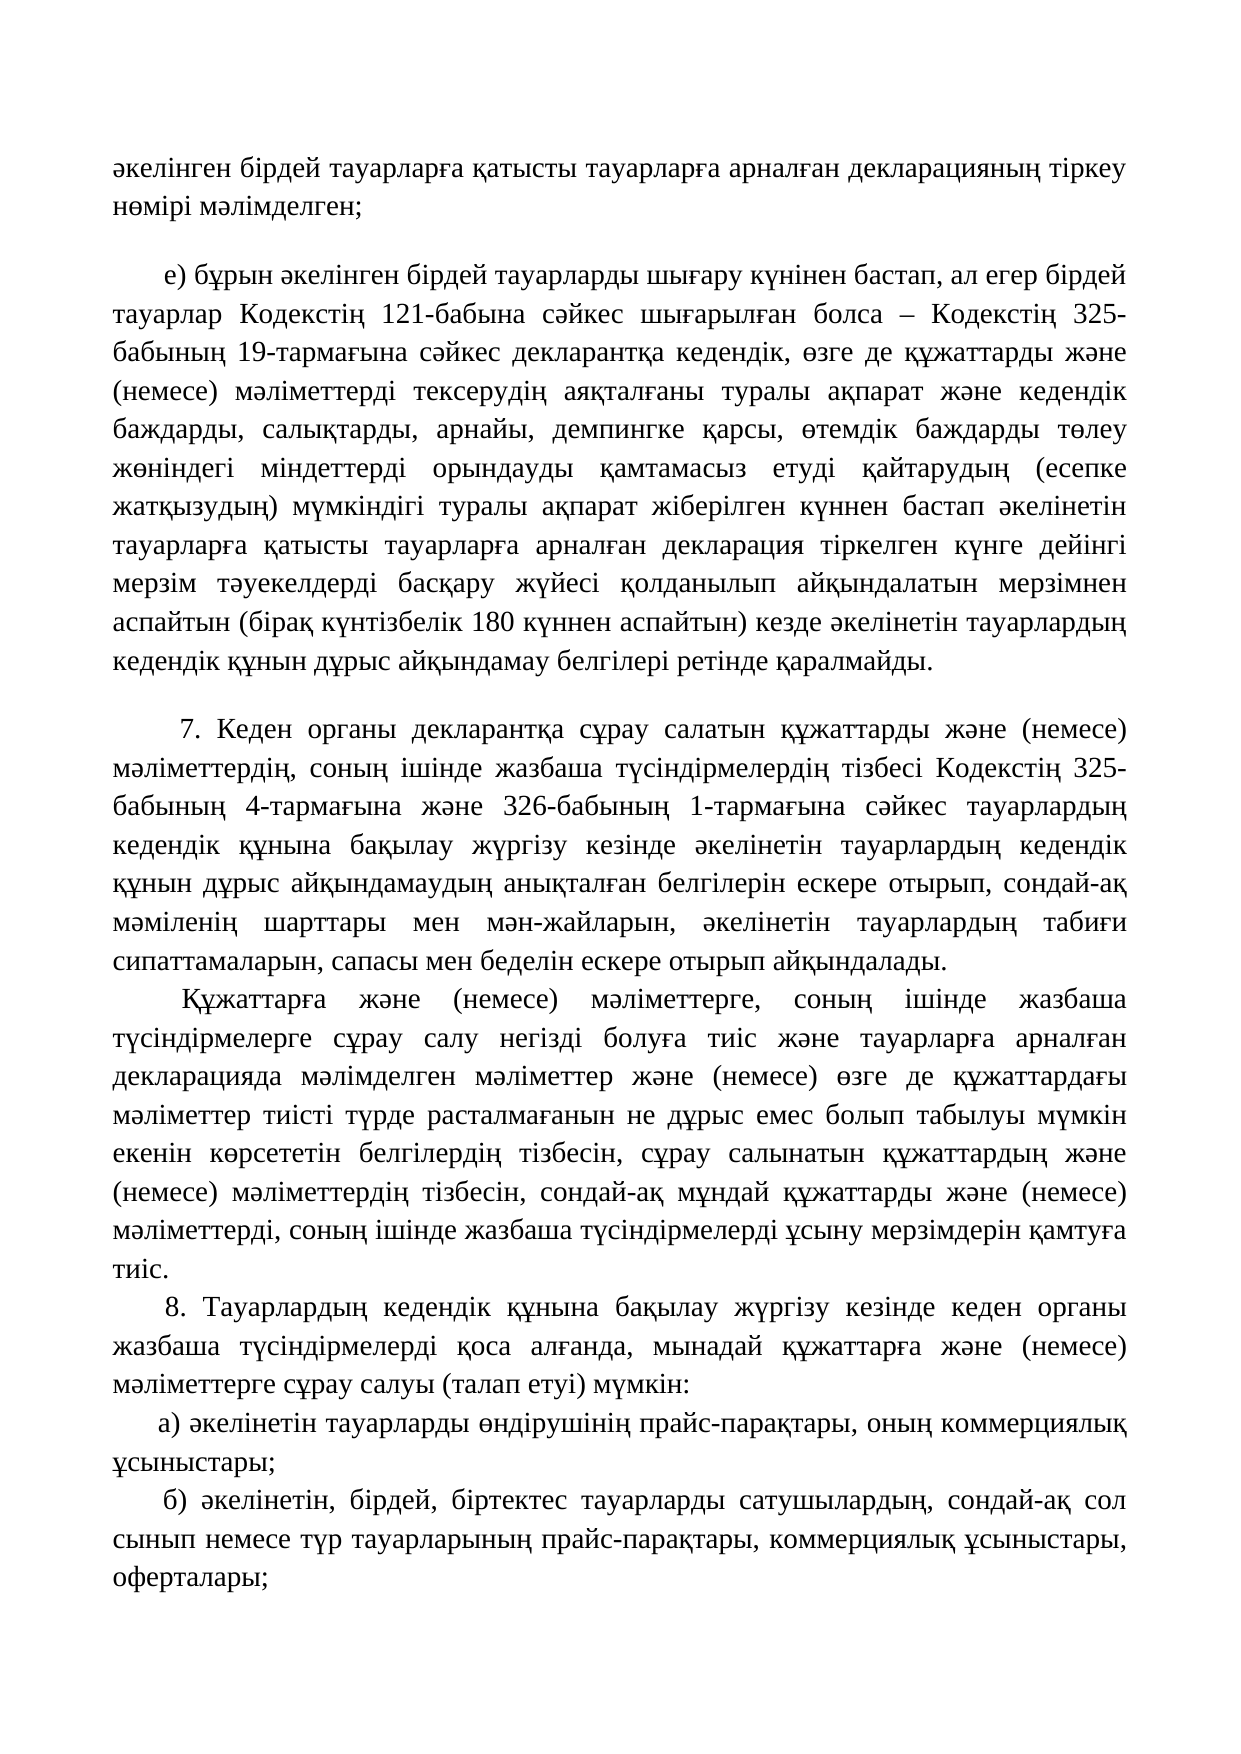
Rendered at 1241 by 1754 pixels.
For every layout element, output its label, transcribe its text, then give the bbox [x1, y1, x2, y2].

text 8. Тауарлардың кедендік құнына бақылау жүргізу кезінде кеден органы жазбаша түсіндірмелерді қоса алғанда, мынадай құжаттарға және (немесе) мәліметтерге сұрау салуы (талап етуі) мүмкін: [112, 1289, 1128, 1400]
text а) әкелінетін тауарларды өндірушінің прайс-парақтары, оның коммерциялық ұсыныстары; [112, 1405, 1128, 1477]
text е) бұрын әкелінген бірдей тауарларды шығару күнінен бастап, ал егер бірдей тауарлар Кодекстің 121-бабына сәйкес шығарылған болса – Кодекстің 325-бабының 19-тармағына сәйкес декларантқа кедендік, өзге де құжаттарды және (немесе) мәліметтерді тексерудің аяқталғаны туралы ақпарат және кедендік баждарды, салықтарды, арнайы, демпингке қарсы, өтемдік баждарды төлеу жөніндегі міндеттерді орындауды қамтамасыз етуді қайтарудың (есепке жатқызудың) мүмкіндігі туралы ақпарат жіберілген күннен бастап әкелінетін тауарларға қатысты тауарларға арналған декларация тіркелген күнге дейінгі мерзім тәуекелдерді басқару жүйесі қолданылып айқындалатын мерзімнен аспайтын (бірақ күнтізбелік 180 күннен аспайтын) кезде әкелінетін тауарлардың кедендік құнын дұрыс айқындамау белгілері ретінде қаралмайды. [112, 257, 1128, 676]
text б) әкелінетін, бірдей, біртектес тауарларды сатушылардың, сондай-ақ сол сынып немесе түр тауарларының прайс-парақтары, коммерциялық ұсыныстары, оферталары; [112, 1482, 1128, 1593]
text Құжаттарға және (немесе) мәліметтерге, соның ішінде жазбаша түсіндірмелерге сұрау салу негізді болуға тиіс және тауарларға арналған декларацияда мәлімделген мәліметтер және (немесе) өзге де құжаттардағы мәліметтер тиісті түрде расталмағанын не дұрыс емес болып табылуы мүмкін екенін көрсететін белгілердің тізбесін, сұрау салынатын құжаттардың және (немесе) мәліметтердің тізбесін, сондай-ақ мұндай құжаттарды және (немесе) мәліметтерді, соның ішінде жазбаша түсіндірмелерді ұсыну мерзімдерін қамтуға тиіс. [112, 981, 1128, 1284]
text 7. Кеден органы декларантқа сұрау салатын құжаттарды және (немесе) мәліметтердің, соның ішінде жазбаша түсіндірмелердің тізбесі Кодекстің 325-бабының 4-тармағына және 326-бабының 1-тармағына сәйкес тауарлардың кедендік құнына бақылау жүргізу кезінде әкелінетін тауарлардың кедендік құнын дұрыс айқындамаудың анықталған белгілерін ескере отырып, сондай-ақ мәміленің шарттары мен мән-жайларын, әкелінетін тауарлардың табиғи сипаттамаларын, сапасы мен беделін ескере отырып айқындалады. [112, 711, 1128, 976]
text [112, 150, 1128, 222]
